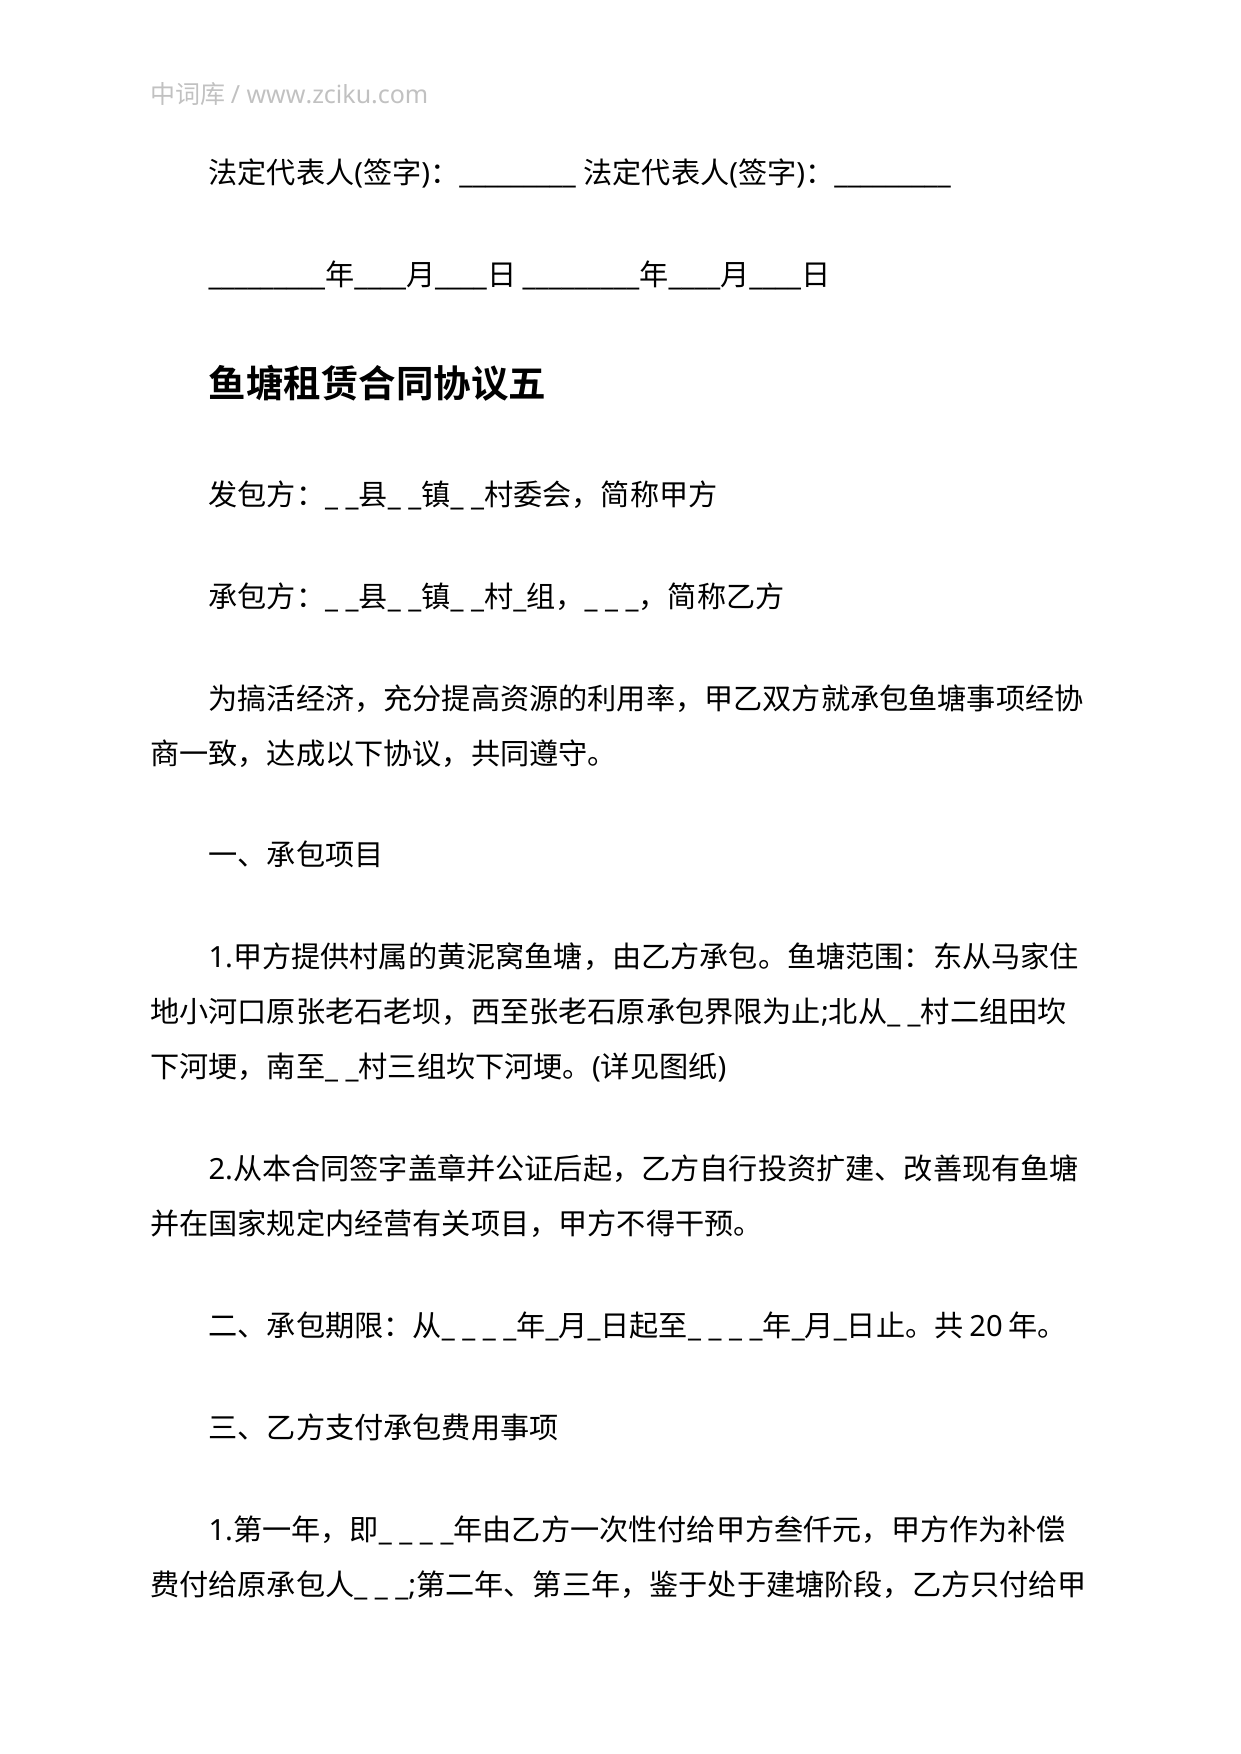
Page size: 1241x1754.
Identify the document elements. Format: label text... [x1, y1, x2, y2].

text 一、承包项目 [150, 832, 1090, 874]
text 1.甲方提供村属的黄泥窝鱼塘，由乙方承包。鱼塘范围：东从马家住地小河口原张老石老坝，西至张老石原承包界限为止;北从_ _村二组田坎下河埂，南至_ _村三组坎下河埂。(详见图纸) [150, 934, 1090, 1086]
text 二、承包期限：从_ _ _ _年_月_日起至_ _ _ _年_月_日止。共20年。 [150, 1302, 1090, 1345]
text 三、乙方支付承包费用事项 [150, 1404, 1090, 1447]
text 法定代表人(签字)：_________ 法定代表人(签字)：_________ [150, 150, 1090, 192]
text 发包方：_ _县_ _镇_ _村委会，简称甲方 [150, 471, 1090, 514]
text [150, 1506, 1090, 1604]
text 2.从本合同签字盖章并公证后起，乙方自行投资扩建、改善现有鱼塘并在国家规定内经营有关项目，甲方不得干预。 [150, 1146, 1090, 1243]
text _________年____月____日 _________年____月____日 [150, 252, 1090, 294]
text 为搞活经济，充分提高资源的利用率，甲乙双方就承包鱼塘事项经协商一致，达成以下协议，共同遵守。 [150, 675, 1090, 772]
text 承包方：_ _县_ _镇_ _村_组，_ _ _，简称乙方 [150, 573, 1090, 616]
text 鱼塘租赁合同协议五 [150, 354, 1090, 408]
